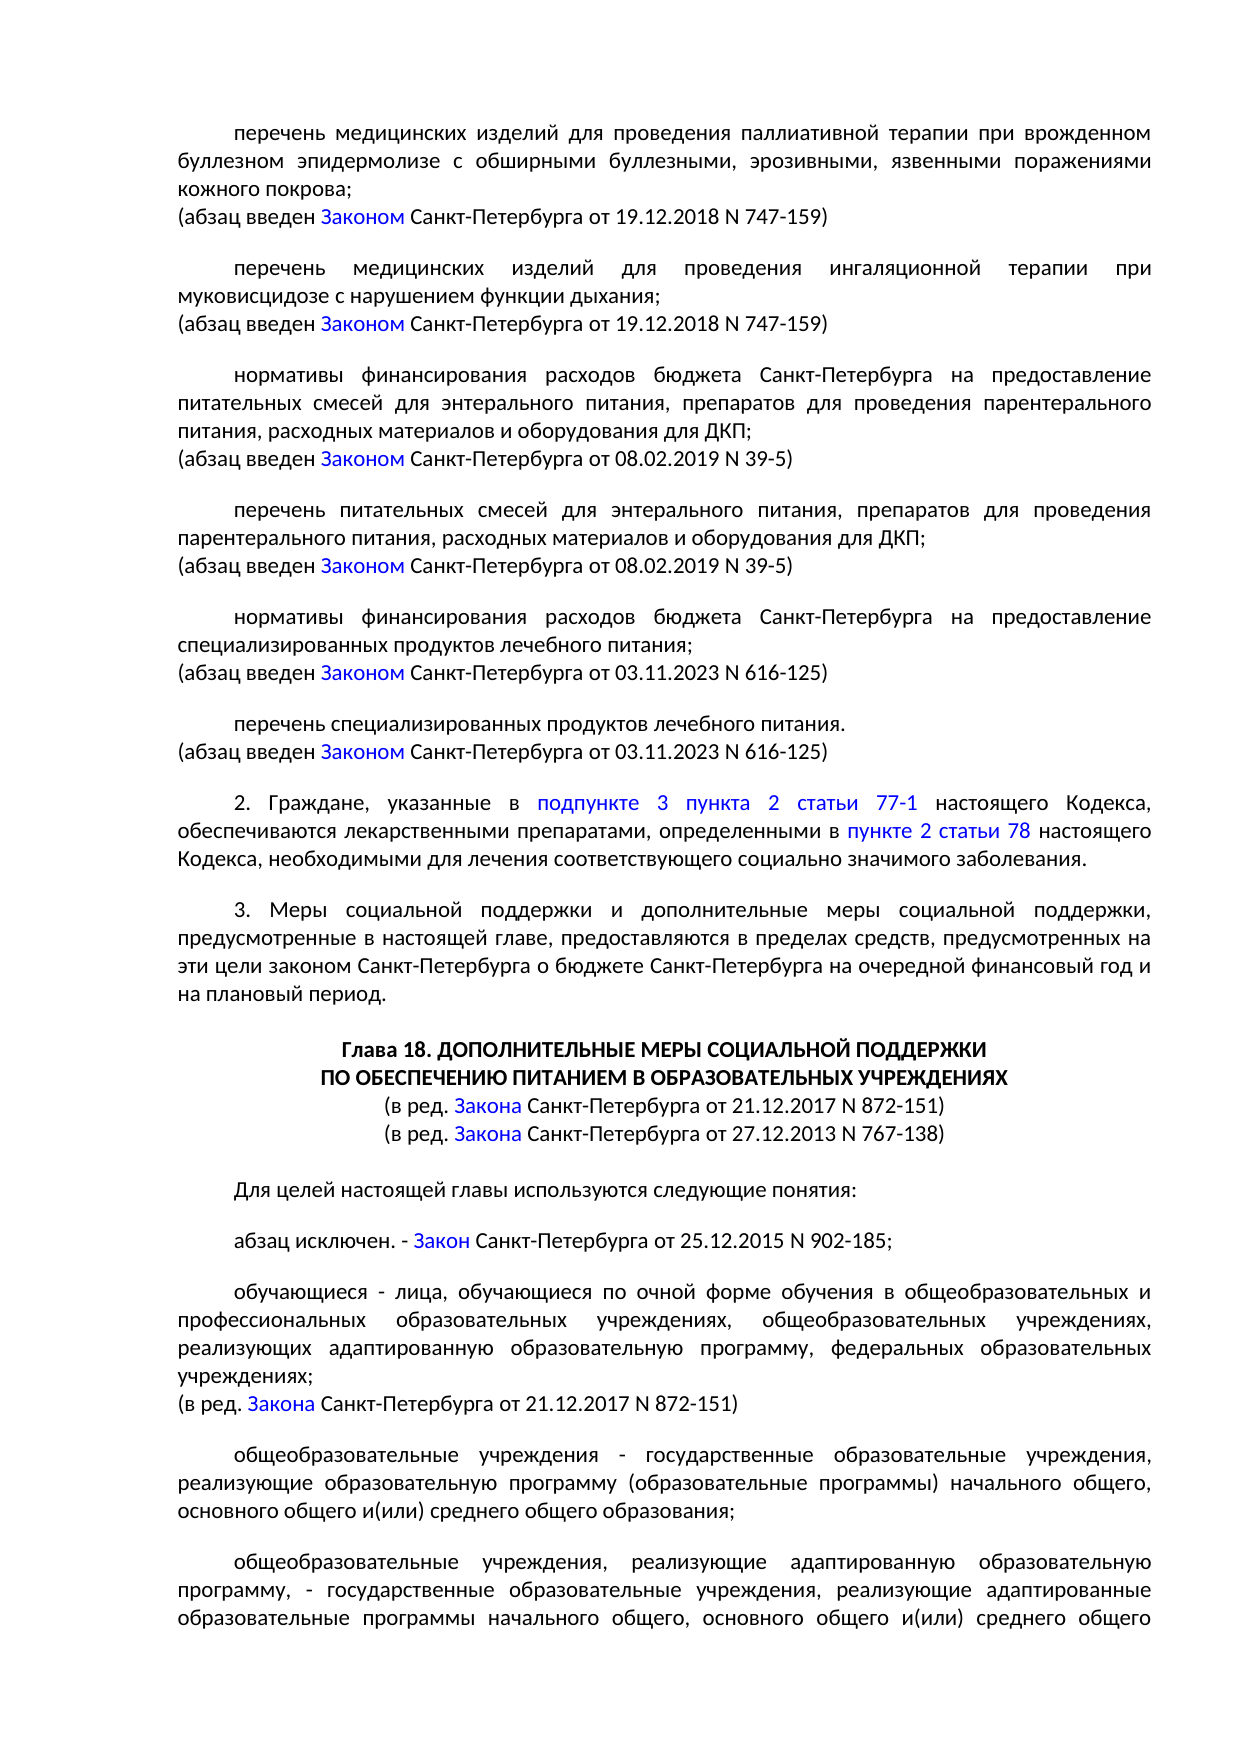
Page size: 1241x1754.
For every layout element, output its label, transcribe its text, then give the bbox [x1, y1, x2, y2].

text обучающиеся - лица, обучающиеся по очной форме обучения в общеобразовательных и профессиональных образовательных учреждениях, общеобразовательных учреждениях, реализующих адаптированную образовательную программу, федеральных образовательных учреждениях; [177, 1277, 1152, 1389]
text нормативы финансирования расходов бюджета Санкт-Петербурга на предоставление питательных смесей для энтерального питания, препаратов для проведения парентерального питания, расходных материалов и оборудования для ДКП; [177, 360, 1152, 444]
text 3. Меры социальной поддержки и дополнительные меры социальной поддержки, предусмотренные в настоящей главе, предоставляются в пределах средств, предусмотренных на эти цели законом Санкт-Петербурга о бюджете Санкт-Петербурга на очередной финансовый год и на плановый период. [177, 895, 1152, 1007]
text Для целей настоящей главы используются следующие понятия: [177, 1175, 1152, 1203]
title Глава 18. ДОПОЛНИТЕЛЬНЫЕ МЕРЫ СОЦИАЛЬНОЙ ПОДДЕРЖКИ [177, 1035, 1152, 1063]
text нормативы финансирования расходов бюджета Санкт-Петербурга на предоставление специализированных продуктов лечебного питания; [177, 602, 1152, 658]
text абзац исключен. - Закон Санкт-Петербурга от 25.12.2015 N 902-185; [177, 1226, 1152, 1254]
text (абзац введен Законом Санкт-Петербурга от 08.02.2019 N 39-5) [177, 444, 1152, 472]
text общеобразовательные учреждения - государственные образовательные учреждения, реализующие образовательную программу (образовательные программы) начального общего, основного общего и(или) среднего общего образования; [177, 1440, 1152, 1524]
text (абзац введен Законом Санкт-Петербурга от 19.12.2018 N 747-159) [177, 202, 1152, 230]
text (абзац введен Законом Санкт-Петербурга от 03.11.2023 N 616-125) [177, 658, 1152, 686]
text (в ред. Закона Санкт-Петербурга от 21.12.2017 N 872-151) [177, 1389, 1152, 1417]
title ПО ОБЕСПЕЧЕНИЮ ПИТАНИЕМ В ОБРАЗОВАТЕЛЬНЫХ УЧРЕЖДЕНИЯХ [177, 1063, 1152, 1091]
text перечень медицинских изделий для проведения паллиативной терапии при врожденном буллезном эпидермолизе с обширными буллезными, эрозивными, язвенными поражениями кожного покрова; [177, 118, 1152, 202]
text перечень медицинских изделий для проведения ингаляционной терапии при муковисцидозе с нарушением функции дыхания; [177, 253, 1152, 309]
text (абзац введен Законом Санкт-Петербурга от 08.02.2019 N 39-5) [177, 551, 1152, 579]
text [177, 1547, 1152, 1631]
text перечень питательных смесей для энтерального питания, препаратов для проведения парентерального питания, расходных материалов и оборудования для ДКП; [177, 495, 1152, 551]
text (абзац введен Законом Санкт-Петербурга от 19.12.2018 N 747-159) [177, 309, 1152, 337]
text перечень специализированных продуктов лечебного питания. [177, 709, 1152, 737]
text (в ред. Закона Санкт-Петербурга от 21.12.2017 N 872-151) [177, 1091, 1152, 1119]
text 2. Граждане, указанные в подпункте 3 пункта 2 статьи 77-1 настоящего Кодекса, обеспечиваются лекарственными препаратами, определенными в пункте 2 статьи 78 настоящего Кодекса, необходимыми для лечения соответствующего социально значимого заболевания. [177, 788, 1152, 872]
text (абзац введен Законом Санкт-Петербурга от 03.11.2023 N 616-125) [177, 737, 1152, 765]
text (в ред. Закона Санкт-Петербурга от 27.12.2013 N 767-138) [177, 1119, 1152, 1147]
